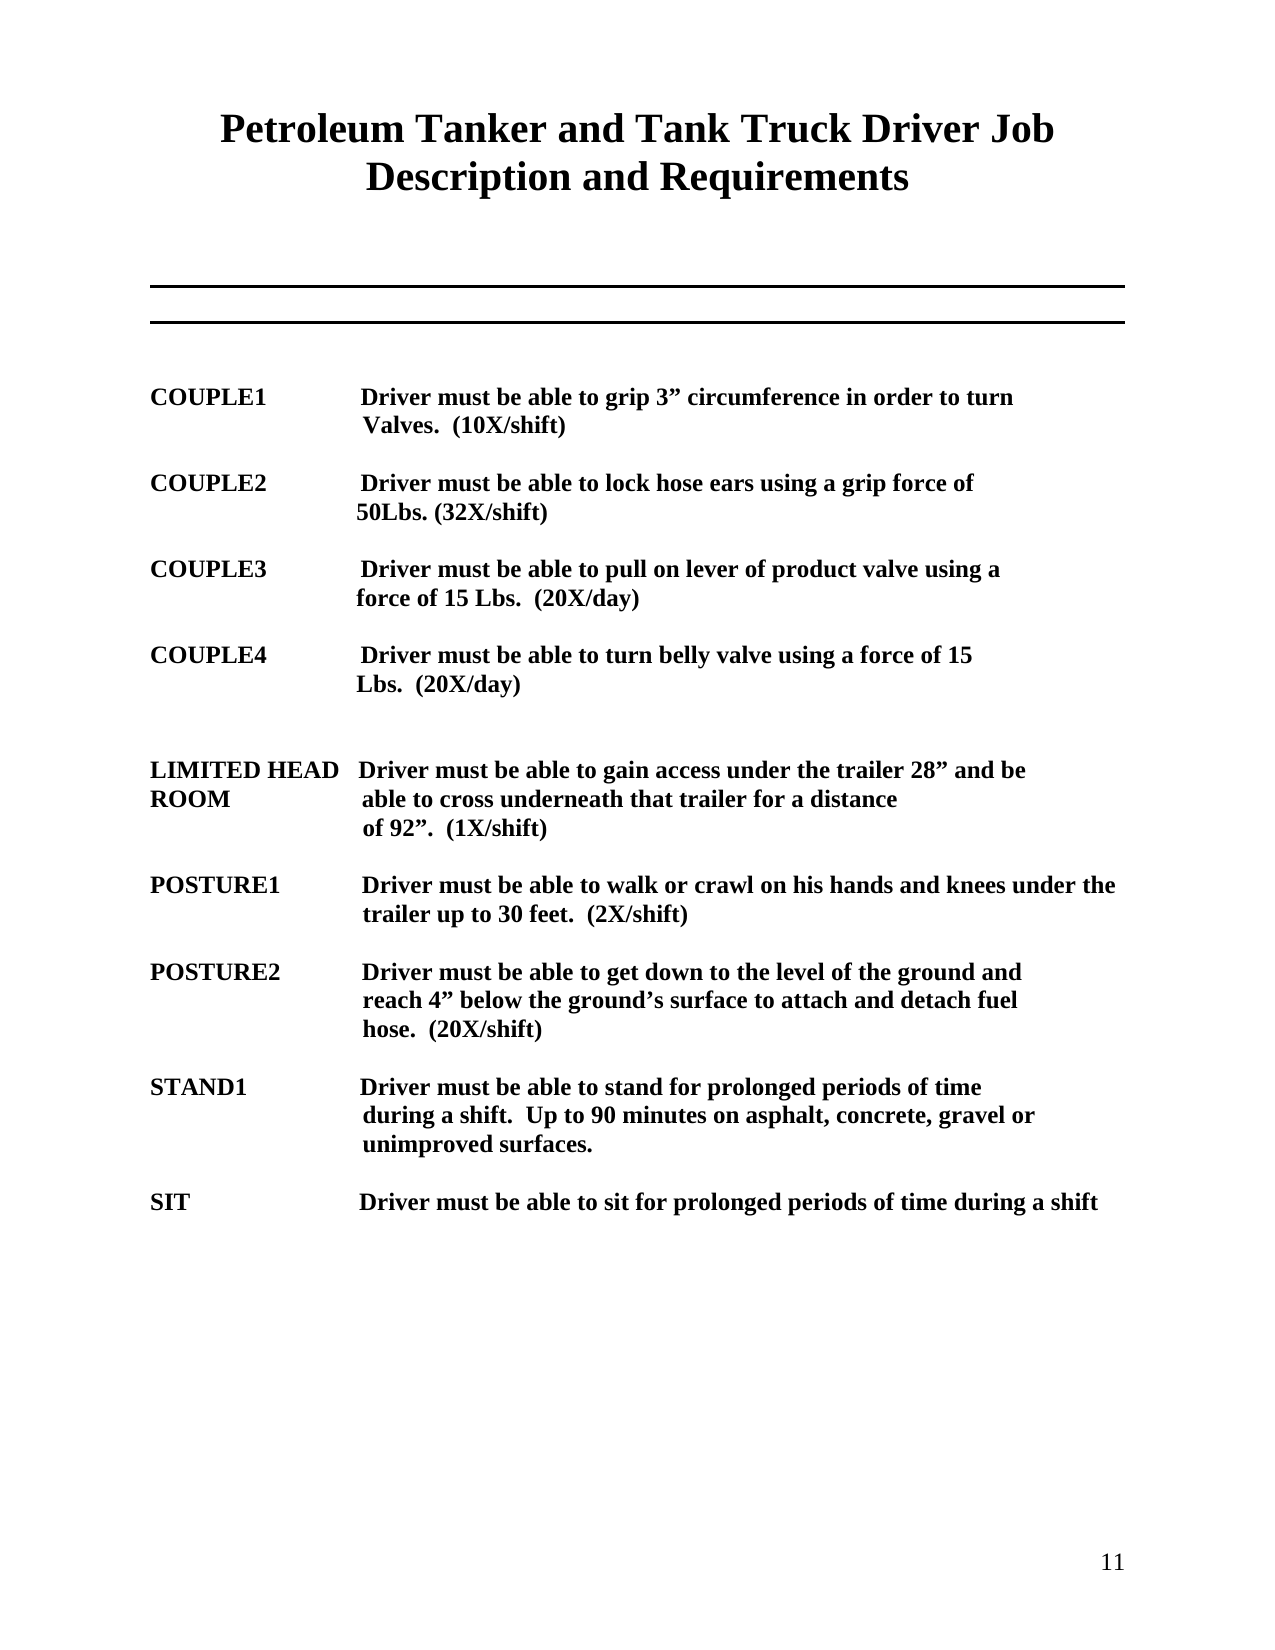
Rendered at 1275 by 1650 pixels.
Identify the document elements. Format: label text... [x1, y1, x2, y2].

text Lbs. (20X/day) [150, 669, 1125, 698]
text POSTURE1 Driver must be able to walk or crawl on his hands and knees under the [150, 871, 1125, 899]
text LIMITED HEAD Driver must be able to gain access under the trailer 28” and be [150, 756, 1125, 784]
text during a shift. Up to 90 minutes on asphalt, concrete, gravel or unimproved surfaces. [362, 1101, 1125, 1158]
text reach 4” below the ground’s surface to attach and detach fuel [150, 986, 1125, 1014]
text Valves. (10X/shift) [150, 411, 1125, 439]
text force of 15 Lbs. (20X/day) [150, 583, 1125, 612]
text trailer up to 30 feet. (2X/shift) [300, 899, 1125, 928]
text ROOM able to cross underneath that trailer for a distance [150, 784, 1125, 813]
text COUPLE3 Driver must be able to pull on lever of product valve using a [150, 554, 1125, 583]
text POSTURE2 Driver must be able to get down to the level of the ground and [150, 957, 1125, 986]
text of 92”. (1X/shift) [150, 813, 1125, 842]
text Petroleum Tanker and Tank Truck Driver Job Description and Requirements [150, 103, 1125, 199]
text COUPLE4 Driver must be able to turn belly valve using a force of 15 [150, 641, 1125, 669]
text COUPLE1 Driver must be able to grip 3” circumference in order to turn [150, 382, 1125, 411]
text hose. (20X/shift) [150, 1014, 1125, 1043]
text COUPLE2 Driver must be able to lock hose ears using a grip force of [150, 468, 1125, 497]
text STAND1 Driver must be able to stand for prolonged periods of time [150, 1072, 1125, 1101]
text SIT Driver must be able to sit for prolonged periods of time during a shift [150, 1187, 1125, 1216]
text 50Lbs. (32X/shift) [150, 497, 1125, 526]
